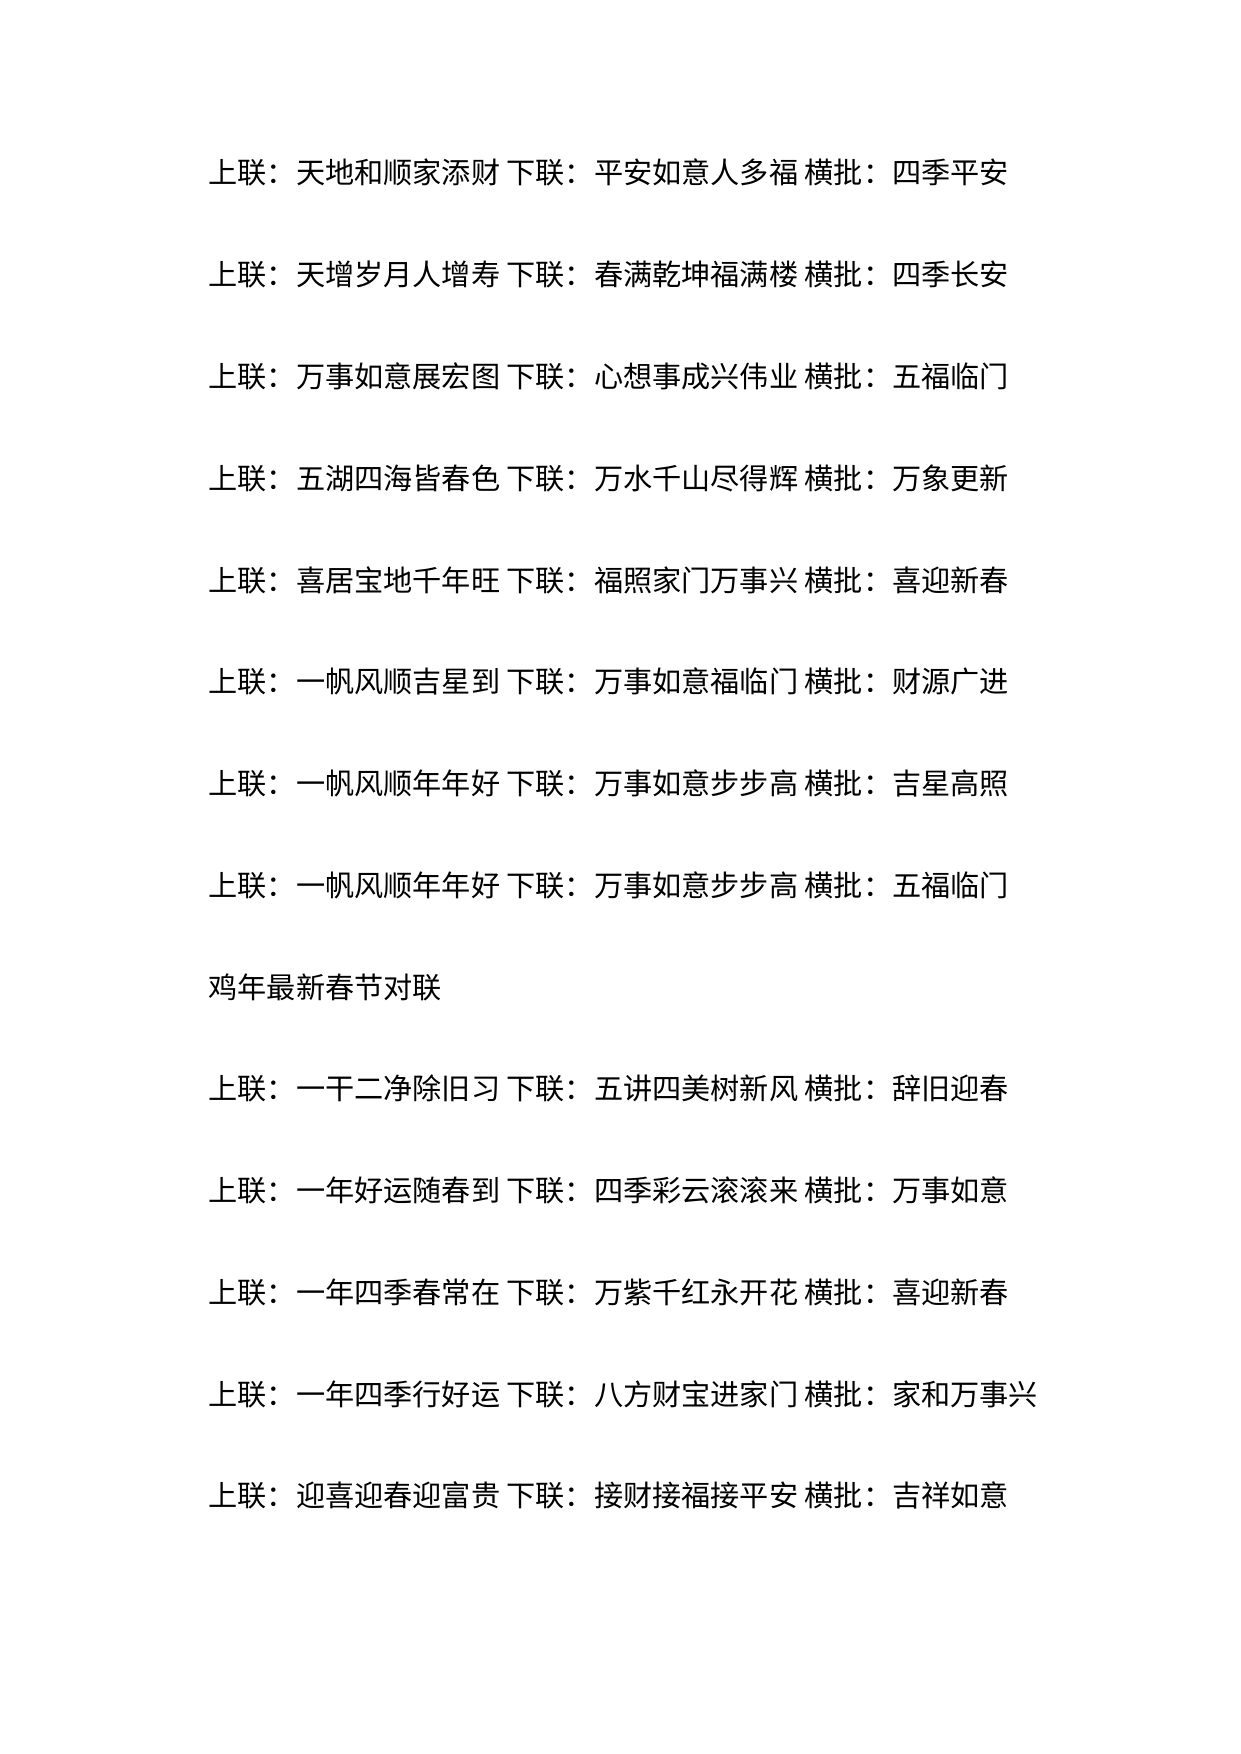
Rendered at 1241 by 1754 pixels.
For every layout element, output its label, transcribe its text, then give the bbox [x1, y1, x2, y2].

text 鸡年最新春节对联 [150, 964, 1090, 1006]
text 上联：一年好运随春到 下联：四季彩云滚滚来 横批：万事如意 [150, 1168, 1090, 1210]
text 上联：五湖四海皆春色 下联：万水千山尽得辉 横批：万象更新 [150, 455, 1090, 498]
text 上联：一帆风顺年年好 下联：万事如意步步高 横批：吉星高照 [150, 761, 1090, 803]
text 上联：一干二净除旧习 下联：五讲四美树新风 横批：辞旧迎春 [150, 1066, 1090, 1108]
text 上联：一帆风顺吉星到 下联：万事如意福临门 横批：财源广进 [150, 659, 1090, 701]
text 上联：一年四季春常在 下联：万紫千红永开花 横批：喜迎新春 [150, 1269, 1090, 1312]
text 上联：天地和顺家添财 下联：平安如意人多福 横批：四季平安 [150, 150, 1090, 192]
text 上联：一年四季行好运 下联：八方财宝进家门 横批：家和万事兴 [150, 1371, 1090, 1413]
text 上联：喜居宝地千年旺 下联：福照家门万事兴 横批：喜迎新春 [150, 557, 1090, 599]
text 上联：迎喜迎春迎富贵 下联：接财接福接平安 横批：吉祥如意 [150, 1473, 1090, 1515]
text 上联：一帆风顺年年好 下联：万事如意步步高 横批：五福临门 [150, 862, 1090, 905]
text 上联：天增岁月人增寿 下联：春满乾坤福满楼 横批：四季长安 [150, 252, 1090, 294]
text 上联：万事如意展宏图 下联：心想事成兴伟业 横批：五福临门 [150, 353, 1090, 396]
